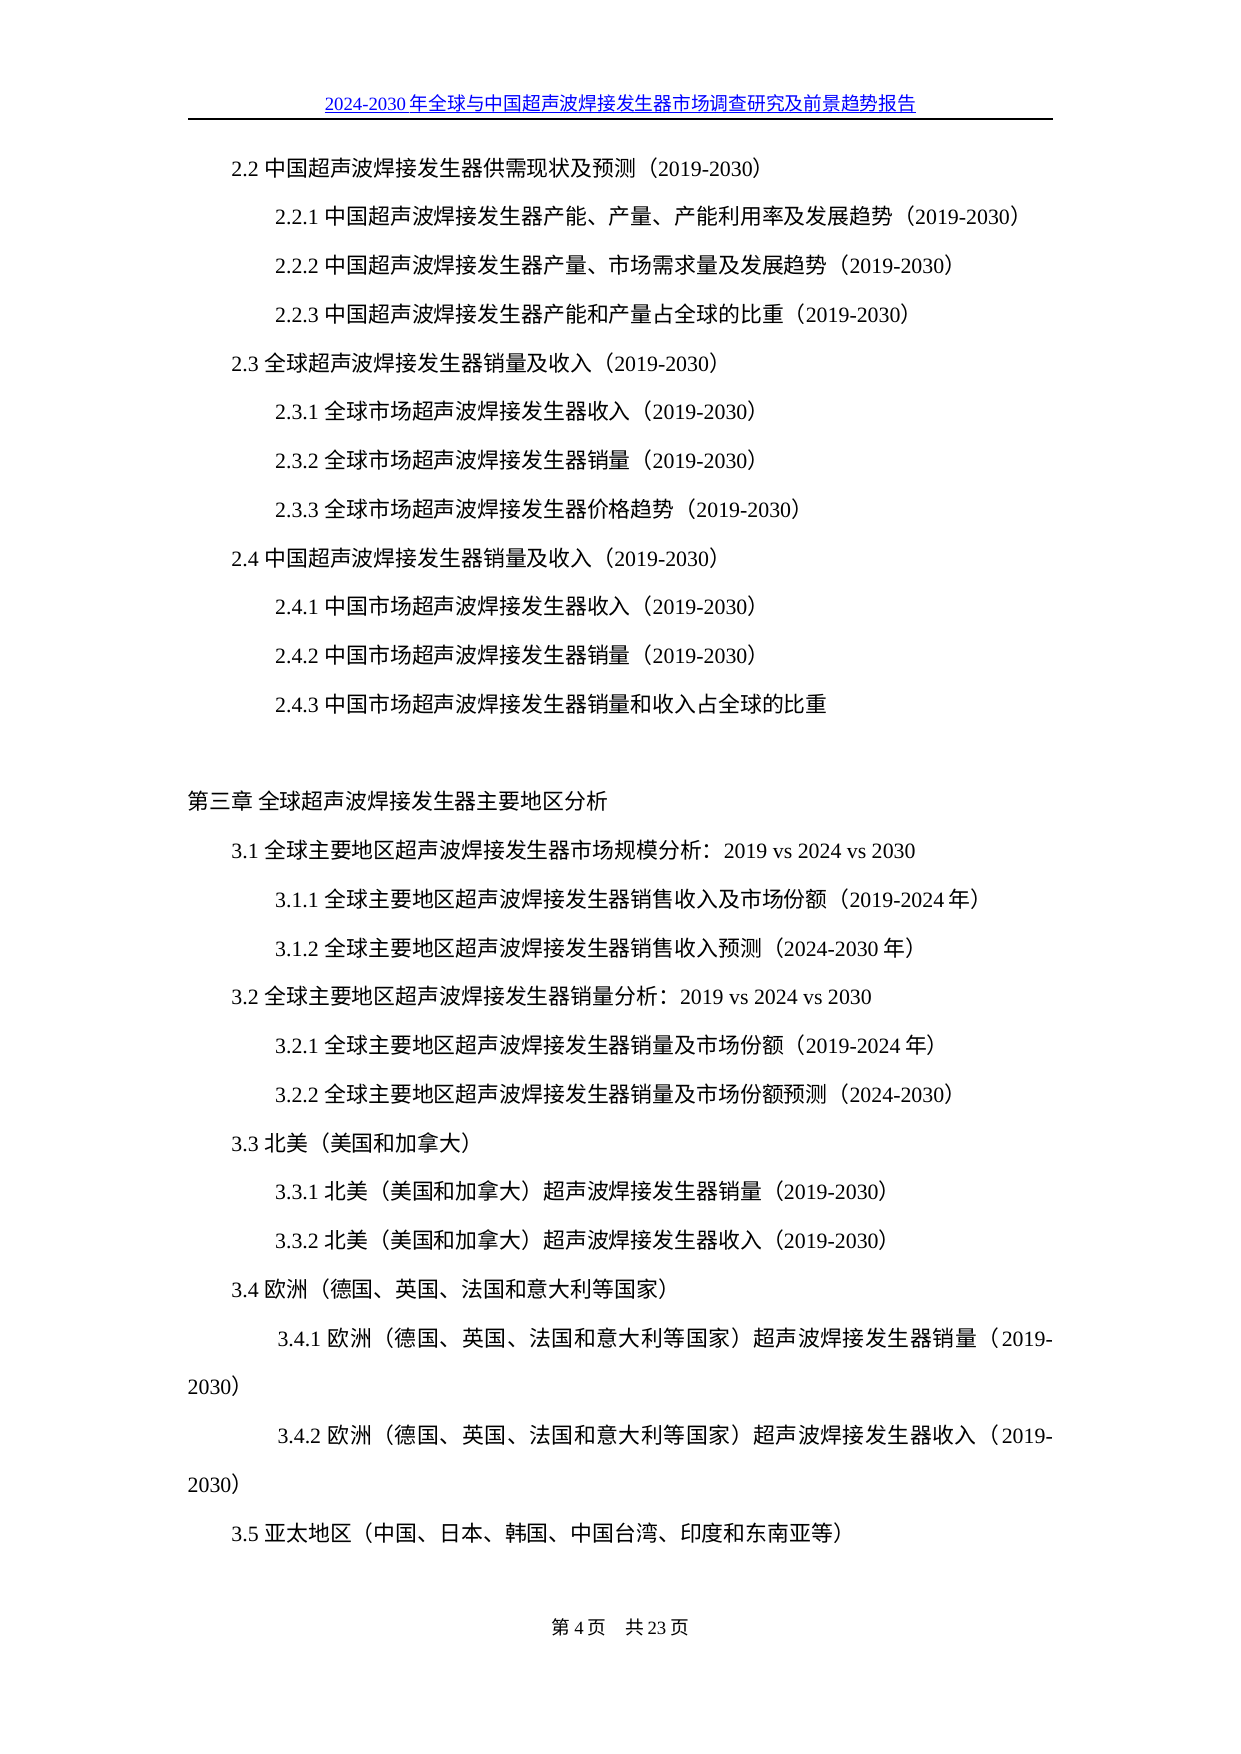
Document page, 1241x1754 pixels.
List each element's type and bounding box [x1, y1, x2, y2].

text [187, 150, 1053, 1548]
